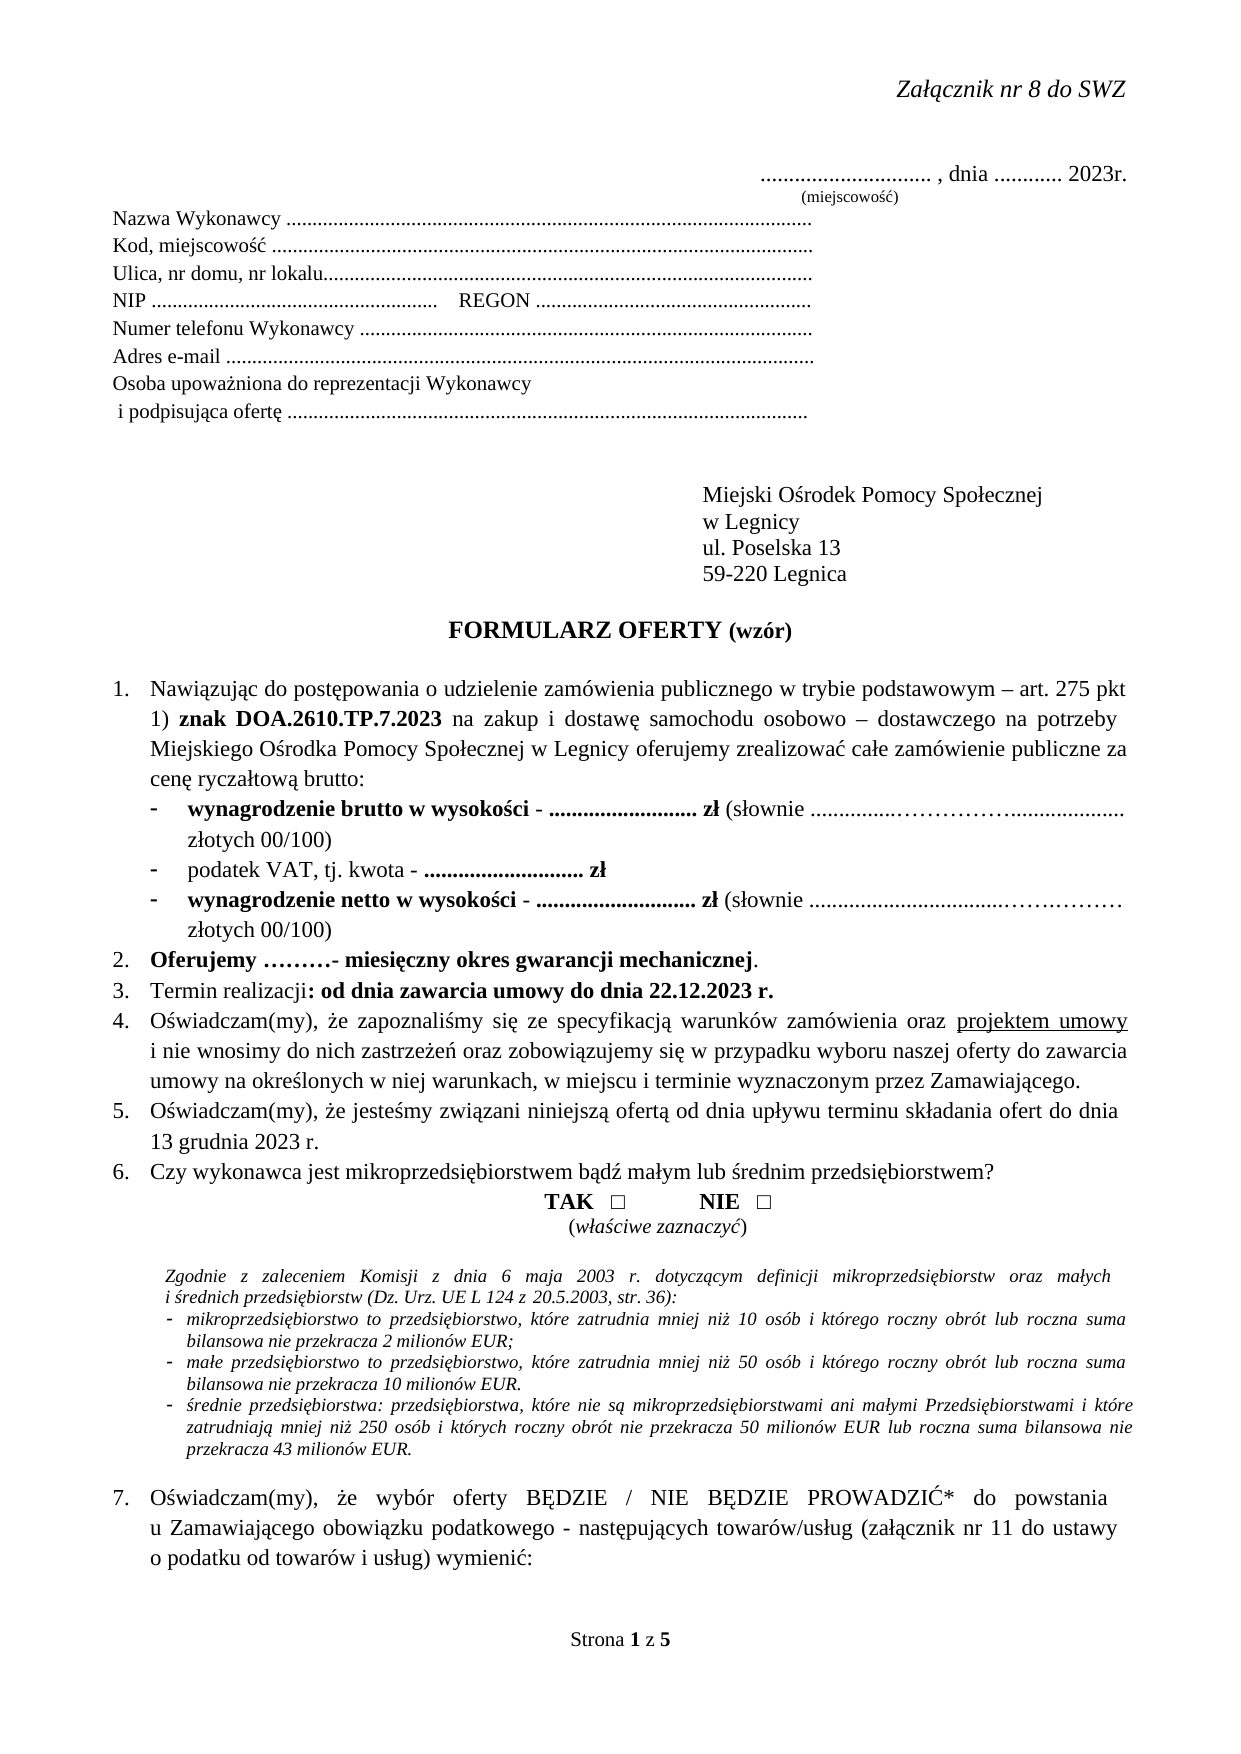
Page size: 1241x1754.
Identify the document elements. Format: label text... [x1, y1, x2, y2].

subtitle FORMULARZ OFERTY (wzór) [112, 616, 1128, 644]
text Kod, miejscowość ........................................................................................................ [112, 233, 1128, 257]
text Adres e-mail ................................................................................................................. [112, 343, 1128, 368]
text Nazwa Wykonawcy ..................................................................................................... [112, 206, 1128, 229]
list średnie przedsiębiorstwa: przedsiębiorstwa, które nie są mikroprzedsiębiorstwami ani małymi Przedsiębiorstwami i które zatrudniają mniej niż 250 osób i których roczny obrót nie przekracza 50 milionów EUR lub roczna suma bilansowa nie przekracza 43 milionów EUR. [165, 1394, 1136, 1459]
list małe przedsiębiorstwo to przedsiębiorstwo, które zatrudnia mniej niż 50 osób i którego roczny obrót lub roczna suma bilansowa nie przekracza 10 milionów EUR. [165, 1351, 1128, 1394]
list Nawiązując do postępowania o udzielenie zamówienia publicznego w trybie podstawowym – art. 275 pkt 1) znak DOA.2610.TP.7.2023 na zakup i dostawę samochodu osobowo – dostawczego na potrzeby Miejskiego Ośrodka Pomocy Społecznej w Legnicy oferujemy zrealizować całe zamówienie publiczne za cenę ryczałtową brutto: [112, 674, 1128, 792]
text i podpisująca ofertę .................................................................................................... [112, 399, 1128, 423]
list wynagrodzenie netto w wysokości - ............................ zł (słownie ..................................…….……… złotych 00/100) [150, 886, 1128, 943]
text 59-220 Legnica [555, 561, 1128, 587]
text Zgodnie z zaleceniem Komisji z dnia 6 maja 2003 r. dotyczącym definicji mikroprzedsiębiorstw oraz małych i średnich przedsiębiorstw (Dz. Urz. UE L 124 z 20.5.2003, str. 36): [165, 1265, 1128, 1308]
text .............................. , dnia ............ 2023r. [112, 160, 1128, 186]
text Miejski Ośrodek Pomocy Społecznej [555, 481, 1128, 508]
text Osoba upoważniona do reprezentacji Wykonawcy [112, 371, 1128, 395]
list Oferujemy ………- miesięczny okres gwarancji mechanicznej. [112, 946, 1128, 973]
list Czy wykonawca jest mikroprzedsiębiorstwem bądź małym lub średnim przedsiębiorstwem? [112, 1158, 1128, 1184]
text TAK □ NIE □ [187, 1188, 1128, 1214]
text (miejscowość) [702, 186, 1128, 206]
text (właściwe zaznaczyć) [187, 1214, 1128, 1238]
list Oświadczam(my), że wybór oferty BĘDZIE / NIE BĘDZIE PROWADZIĆ* do powstania u Zamawiającego obowiązku podatkowego - następujących towarów/usług (załącznik nr 11 do ustawy o podatku od towarów i usług) wymienić: [112, 1484, 1128, 1571]
list Oświadczam(my), że jesteśmy związani niniejszą ofertą od dnia upływu terminu składania ofert do dnia 13 grudnia 2023 r. [112, 1097, 1128, 1154]
list wynagrodzenie brutto w wysokości - .......................... zł (słownie ...............…………….................... złotych 00/100) [150, 795, 1128, 852]
text Numer telefonu Wykonawcy ....................................................................................... [112, 316, 1128, 340]
text w Legnicy [555, 508, 1128, 534]
list mikroprzedsiębiorstwo to przedsiębiorstwo, które zatrudnia mniej niż 10 osób i którego roczny obrót lub roczna suma bilansowa nie przekracza 2 milionów EUR; [165, 1308, 1128, 1351]
text ul. Poselska 13 [555, 534, 1128, 561]
list Oświadczam(my), że zapoznaliśmy się ze specyfikacją warunków zamówienia oraz projektem umowy i nie wnosimy do nich zastrzeżeń oraz zobowiązujemy się w przypadku wyboru naszej oferty do zawarcia umowy na określonych w niej warunkach, w miejscu i terminie wyznaczonym przez Zamawiającego. [112, 1007, 1128, 1094]
text NIP ....................................................... REGON ..................................................... [112, 288, 1128, 312]
list podatek VAT, tj. kwota - ............................ zł [150, 856, 1128, 882]
text Ulica, nr domu, nr lokalu.............................................................................................. [112, 261, 1128, 285]
list Termin realizacji: od dnia zawarcia umowy do dnia 22.12.2023 r. [112, 977, 1128, 1003]
